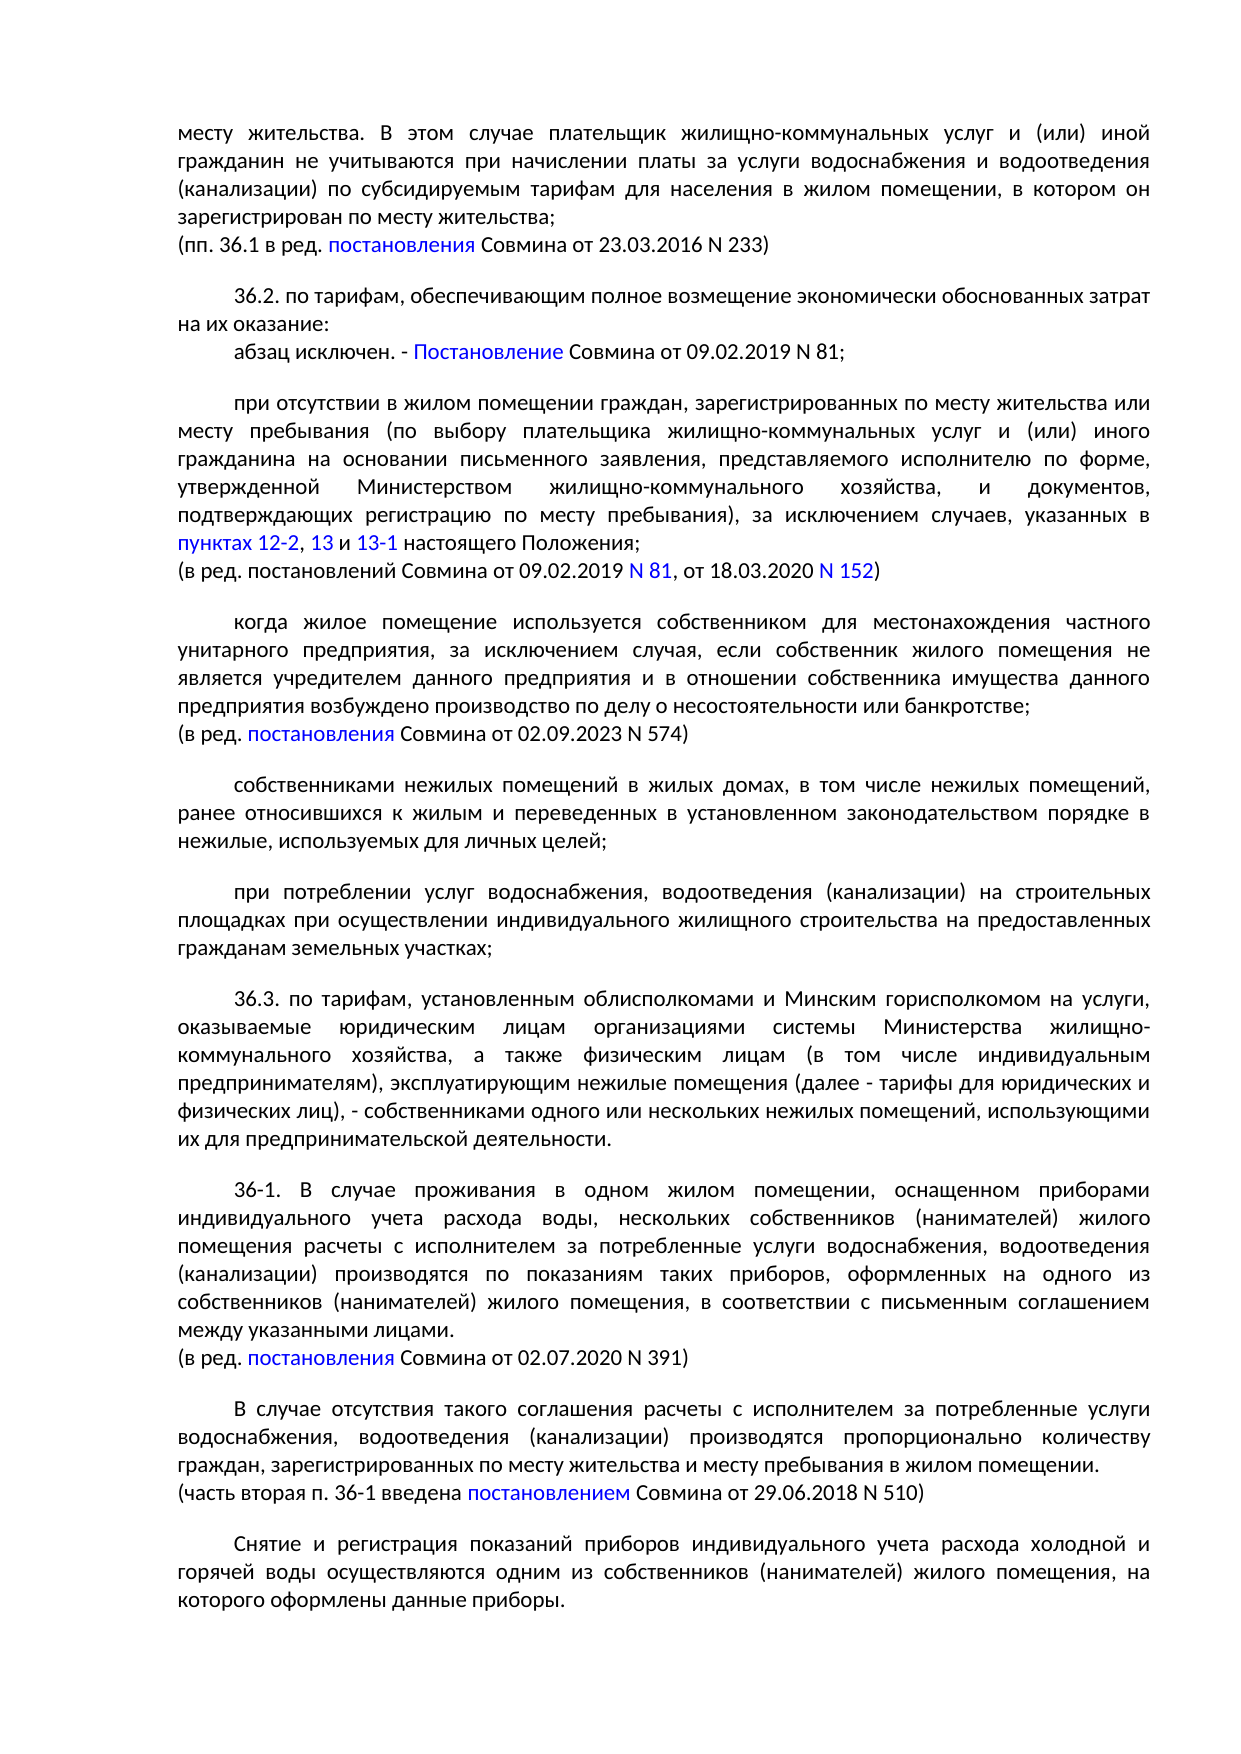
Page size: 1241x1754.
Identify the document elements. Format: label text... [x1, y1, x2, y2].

text (в ред. постановлений Совмина от 09.02.2019 N 81, от 18.03.2020 N 152) [177, 556, 1152, 584]
text при отсутствии в жилом помещении граждан, зарегистрированных по месту жительства или месту пребывания (по выбору плательщика жилищно-коммунальных услуг и (или) иного гражданина на основании письменного заявления, представляемого исполнителю по форме, утвержденной Министерством жилищно-коммунального хозяйства, и документов, подтверждающих регистрацию по месту пребывания), за исключением случаев, указанных в пунктах 12-2, 13 и 13-1 настоящего Положения; [177, 388, 1152, 556]
text (в ред. постановления Совмина от 02.07.2020 N 391) [177, 1343, 1152, 1371]
text Снятие и регистрация показаний приборов индивидуального учета расхода холодной и горячей воды осуществляются одним из собственников (нанимателей) жилого помещения, на которого оформлены данные приборы. [177, 1529, 1152, 1613]
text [177, 118, 1152, 230]
text (пп. 36.1 в ред. постановления Совмина от 23.03.2016 N 233) [177, 230, 1152, 258]
text при потреблении услуг водоснабжения, водоотведения (канализации) на строительных площадках при осуществлении индивидуального жилищного строительства на предоставленных гражданам земельных участках; [177, 877, 1152, 961]
text В случае отсутствия такого соглашения расчеты с исполнителем за потребленные услуги водоснабжения, водоотведения (канализации) производятся пропорционально количеству граждан, зарегистрированных по месту жительства и месту пребывания в жилом помещении. [177, 1394, 1152, 1478]
text (часть вторая п. 36-1 введена постановлением Совмина от 29.06.2018 N 510) [177, 1478, 1152, 1506]
text 36-1. В случае проживания в одном жилом помещении, оснащенном приборами индивидуального учета расхода воды, нескольких собственников (нанимателей) жилого помещения расчеты с исполнителем за потребленные услуги водоснабжения, водоотведения (канализации) производятся по показаниям таких приборов, оформленных на одного из собственников (нанимателей) жилого помещения, в соответствии с письменным соглашением между указанными лицами. [177, 1175, 1152, 1343]
text собственниками нежилых помещений в жилых домах, в том числе нежилых помещений, ранее относившихся к жилым и переведенных в установленном законодательством порядке в нежилые, используемых для личных целей; [177, 770, 1152, 854]
text 36.3. по тарифам, установленным облисполкомами и Минским горисполкомом на услуги, оказываемые юридическим лицам организациями системы Министерства жилищно-коммунального хозяйства, а также физическим лицам (в том числе индивидуальным предпринимателям), эксплуатирующим нежилые помещения (далее - тарифы для юридических и физических лиц), - собственниками одного или нескольких нежилых помещений, использующими их для предпринимательской деятельности. [177, 984, 1152, 1152]
text 36.2. по тарифам, обеспечивающим полное возмещение экономически обоснованных затрат на их оказание: [177, 281, 1152, 337]
text (в ред. постановления Совмина от 02.09.2023 N 574) [177, 719, 1152, 747]
text когда жилое помещение используется собственником для местонахождения частного унитарного предприятия, за исключением случая, если собственник жилого помещения не является учредителем данного предприятия и в отношении собственника имущества данного предприятия возбуждено производство по делу о несостоятельности или банкротстве; [177, 607, 1152, 719]
text абзац исключен. - Постановление Совмина от 09.02.2019 N 81; [177, 337, 1152, 365]
